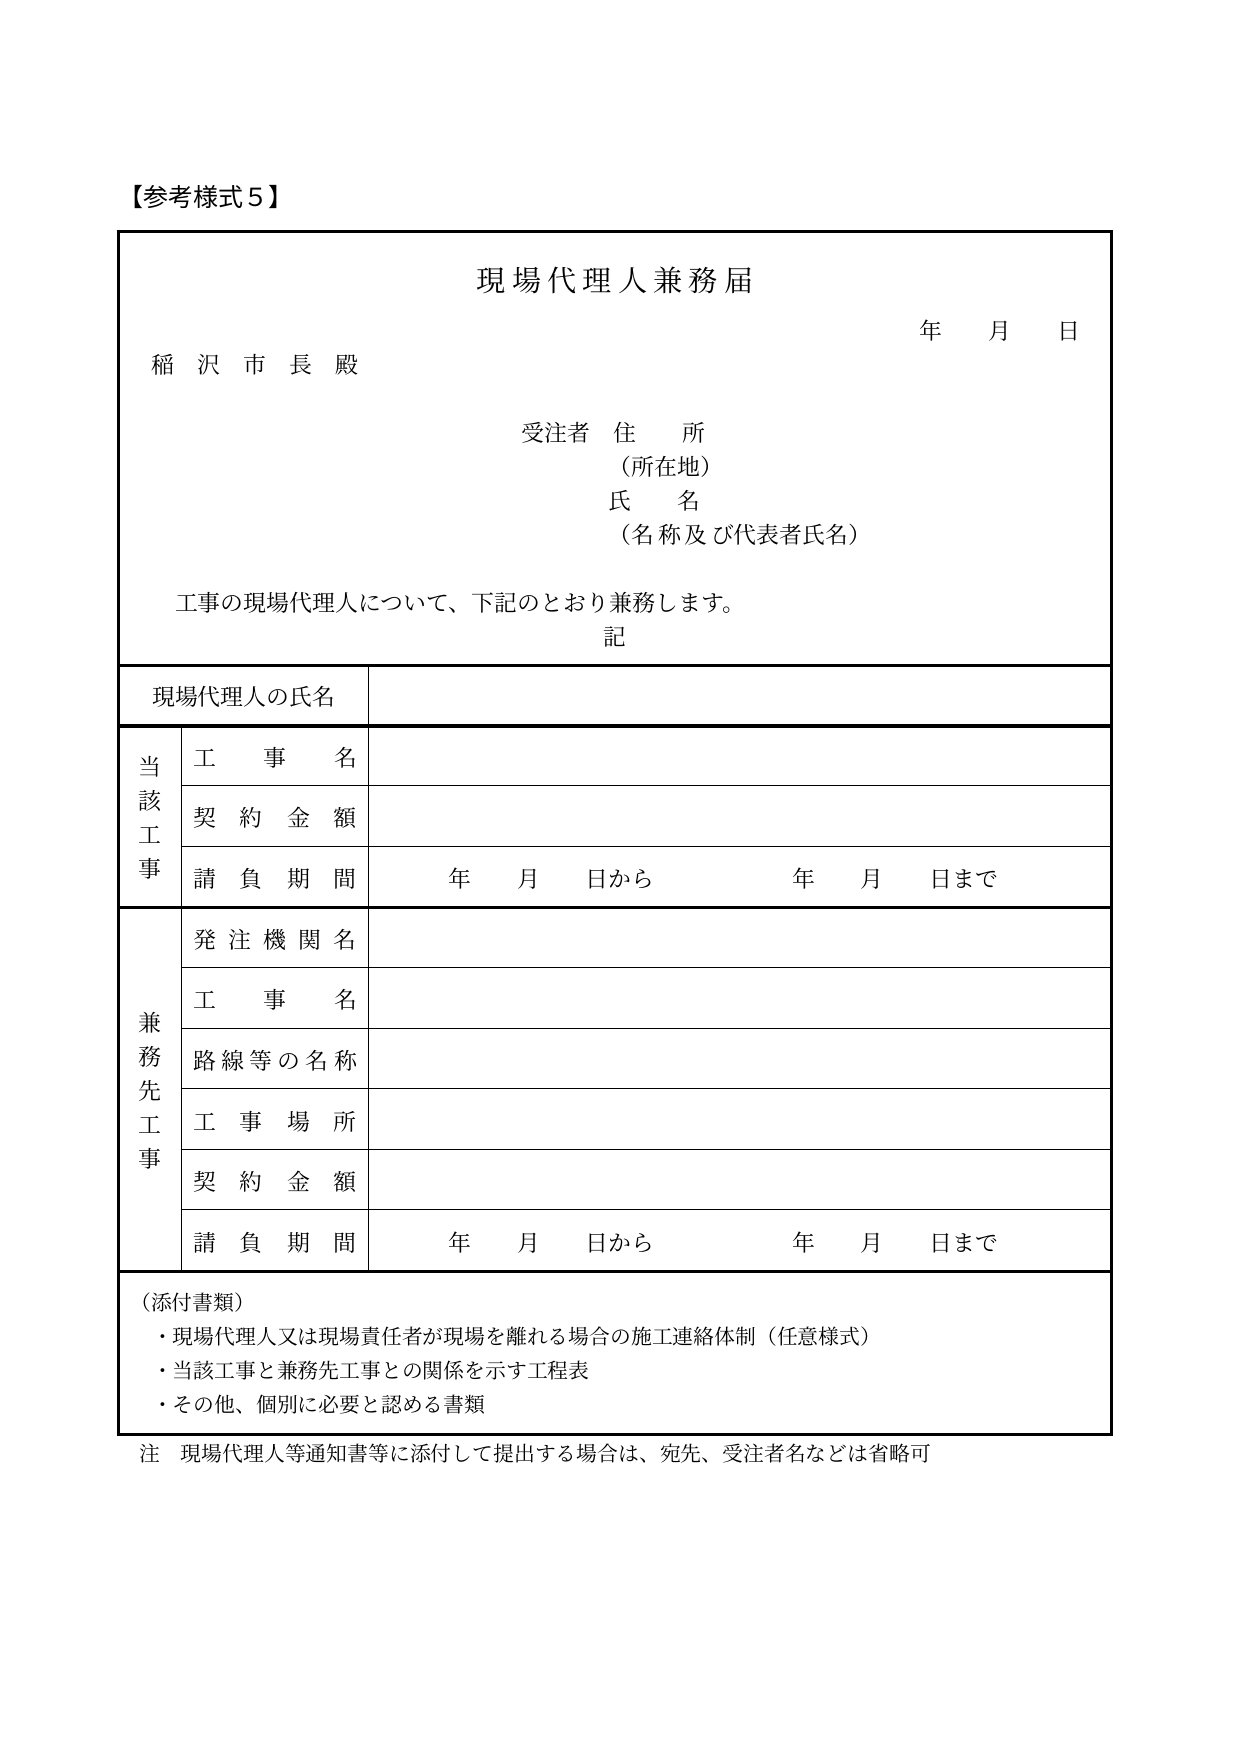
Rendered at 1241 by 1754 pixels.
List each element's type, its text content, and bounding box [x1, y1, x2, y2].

table_cell 請負期間 [182, 1210, 368, 1270]
table_cell 契約金額 [182, 786, 368, 846]
table_cell 現場代理人の氏名 [120, 667, 368, 724]
table_cell [369, 968, 1110, 1027]
table_cell 発注機関名 [182, 909, 368, 967]
table_cell [369, 786, 1110, 846]
table_cell 工事名 [182, 728, 368, 785]
table_cell 当該工事 [120, 728, 181, 906]
table_cell 契約金額 [182, 1150, 368, 1209]
table_cell 年 月 日から 年 月 日まで [369, 1210, 1110, 1270]
text 【参考様式５】 [118, 162, 1122, 229]
table_cell [369, 667, 1110, 724]
table_cell 請負期間 [182, 847, 368, 906]
table_cell 兼務先工事 [120, 909, 181, 1270]
table_cell 年 月 日から 年 月 日まで [369, 847, 1110, 906]
table_cell [369, 909, 1110, 967]
table_cell 路線等の名称 [182, 1029, 368, 1088]
table_cell [369, 1089, 1110, 1149]
table_cell [369, 1150, 1110, 1209]
table_cell [369, 728, 1110, 785]
text 注 現場代理人等通知書等に添付して提出する場合は、宛先、受注者名などは省略可 [118, 1436, 1122, 1469]
table_cell [369, 1029, 1110, 1088]
table_cell （添付書類） ・現場代理人又は現場責任者が現場を離れる場合の施工連絡体制（任意様式） ・当該工事と兼務先工事との関係を示す工程表 ・その他、個別に必要と認める書類 [120, 1273, 1110, 1432]
table_cell 工事名 [182, 968, 368, 1027]
table_header 現場代理人兼務届 年 月 日 稲 沢 市 長 殿 受注者 住 所 （所在地） 氏 名 （名称及び代表者氏名） 工事の現場代理人について、下記のとおり兼務します。 記 [120, 233, 1110, 664]
table_cell 工事場所 [182, 1089, 368, 1149]
